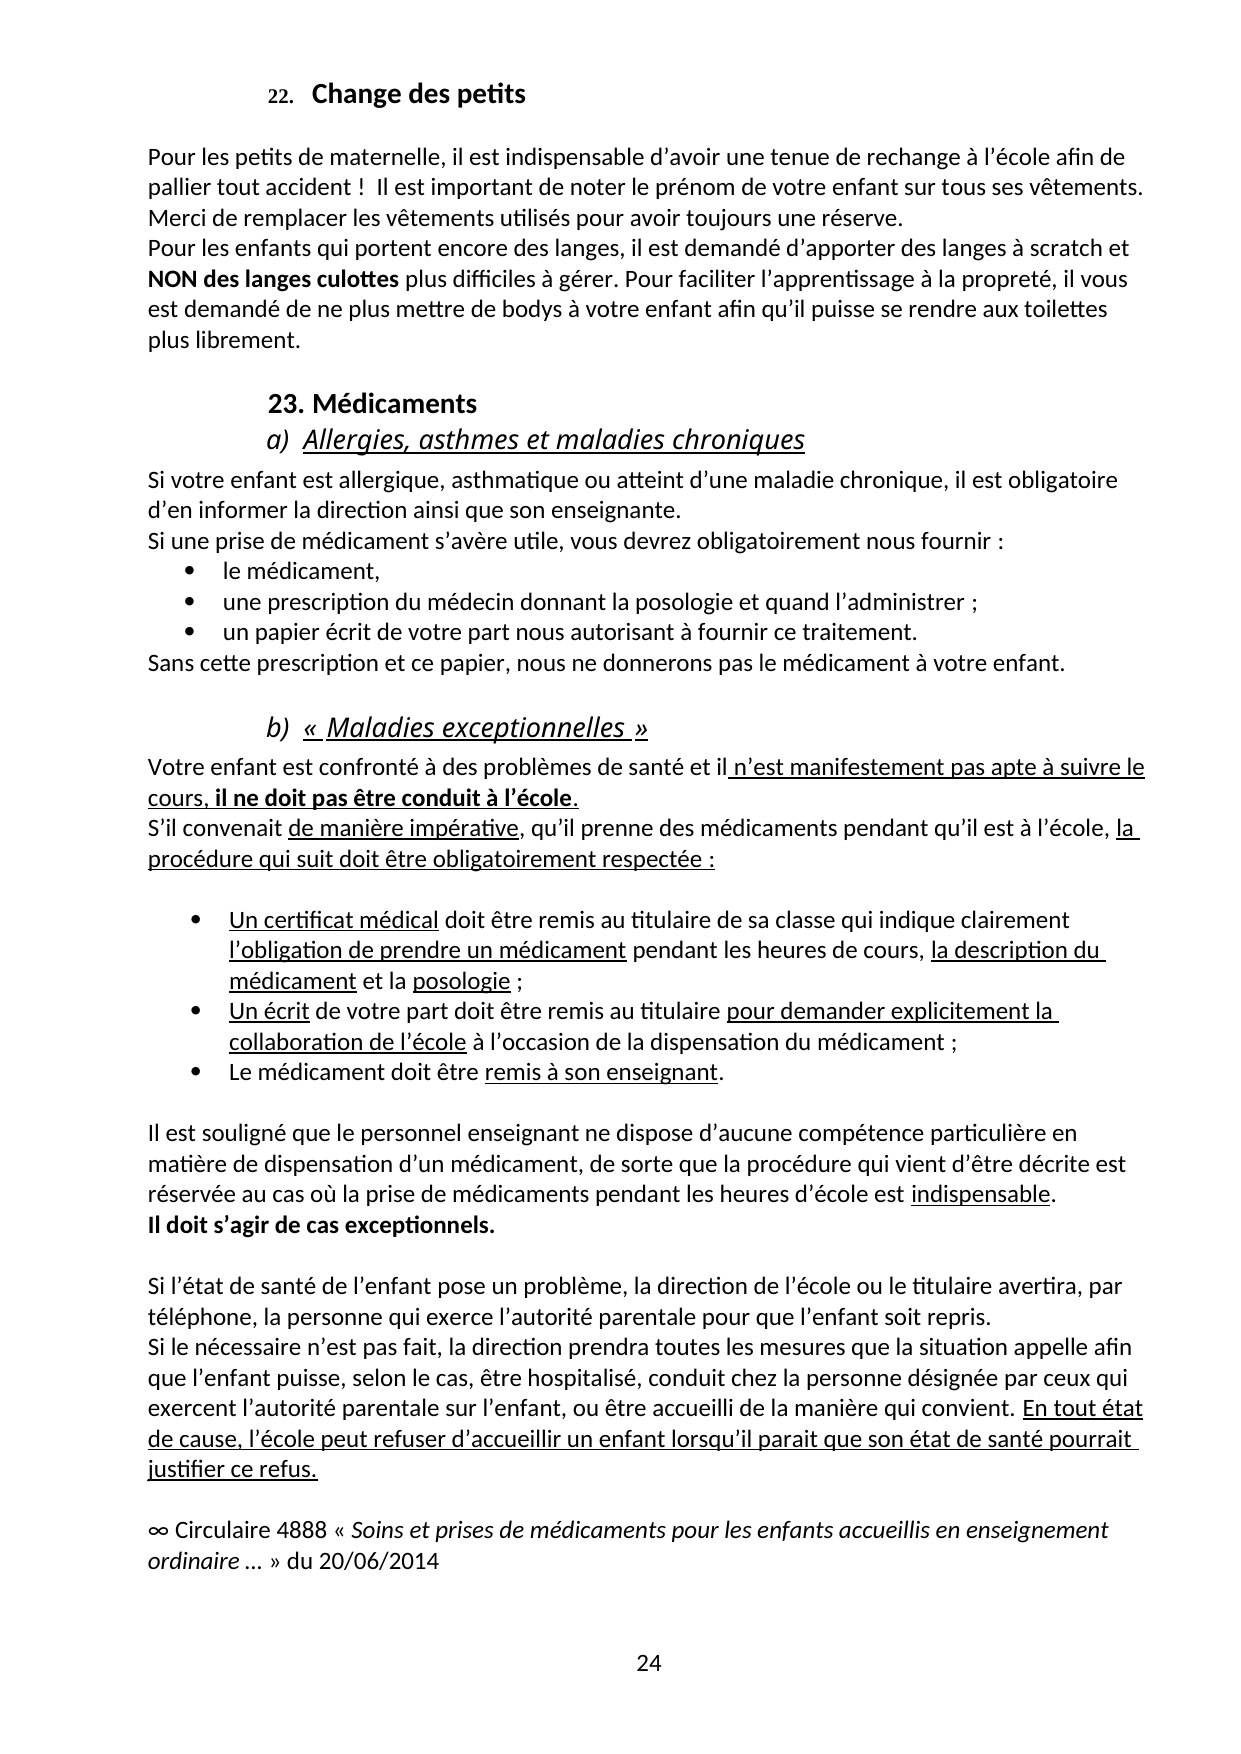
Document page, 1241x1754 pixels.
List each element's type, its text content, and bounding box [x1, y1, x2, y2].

subtitle Médicaments [268, 385, 1161, 421]
list un papier écrit de votre part nous autorisant à fournir ce traitement. [185, 617, 1150, 647]
text Votre enfant est confronté à des problèmes de santé et il n’est manifestement pas apte à suivre le cours, il ne doit pas être conduit à l’école. S’il convenait de manière impérative, qu’il prenne des médicaments pendant qu’il est à l’école, la procédure qui suit doit être obligatoirement respectée : [148, 751, 1148, 873]
text Pour les petits de maternelle, il est indispensable d’avoir une tenue de rechange à l’école afin de pallier tout accident ! Il est important de noter le prénom de votre enfant sur tous ses vêtements. Merci de remplacer les vêtements utilisés pour avoir toujours une réserve. Pour les enfants qui portent encore des langes, il est demandé d’apporter des langes à scratch et NON des langes culottes plus difficiles à gérer. Pour faciliter l’apprentissage à la propreté, il vous est demandé de ne plus mettre de bodys à votre enfant afin qu’il puisse se rendre aux toilettes plus librement. [148, 141, 1148, 355]
list une prescription du médecin donnant la posologie et quand l’administrer ; [185, 586, 1150, 617]
list Le médicament doit être remis à son enseignant. [191, 1056, 1148, 1087]
text Si une prise de médicament s’avère utile, vous devrez obligatoirement nous fournir : [148, 525, 1150, 556]
subtitle Allergies, asthmes et maladies chroniques [266, 421, 1150, 458]
text ∞ Circulaire 4888 « Soins et prises de médicaments pour les enfants accueillis en enseignement ordinaire … » du 20/06/2014 [148, 1514, 1148, 1575]
text Il est souligné que le personnel enseignant ne dispose d’aucune compétence particulière en matière de dispensation d’un médicament, de sorte que la procédure qui vient d’être décrite est réservée au cas où la prise de médicaments pendant les heures d’école est indispensable. Il doit s’agir de cas exceptionnels. [148, 1117, 1148, 1239]
text Si l’état de santé de l’enfant pose un problème, la direction de l’école ou le titulaire avertira, par téléphone, la personne qui exerce l’autorité parentale pour que l’enfant soit repris. [148, 1239, 1148, 1331]
list Un certificat médical doit être remis au titulaire de sa classe qui indique clairement l’obligation de prendre un médicament pendant les heures de cours, la description du médicament et la posologie ; [191, 904, 1148, 995]
text Sans cette prescription et ce papier, nous ne donnerons pas le médicament à votre enfant. [148, 647, 1150, 678]
list Un écrit de votre part doit être remis au titulaire pour demander explicitement la collaboration de l’école à l’occasion de la dispensation du médicament ; [191, 995, 1148, 1056]
list le médicament, [185, 556, 1150, 586]
subtitle « Maladies exceptionnelles » [266, 708, 1150, 745]
subtitle Change des petits [268, 75, 1161, 111]
text Si votre enfant est allergique, asthmatique ou atteint d’une maladie chronique, il est obligatoire d’en informer la direction ainsi que son enseignante. [148, 464, 1150, 525]
text Si le nécessaire n’est pas fait, la direction prendra toutes les mesures que la situation appelle afin que l’enfant puisse, selon le cas, être hospitalisé, conduit chez la personne désignée par ceux qui exercent l’autorité parentale sur l’enfant, ou être accueilli de la manière qui convient. En tout état de cause, l’école peut refuser d’accueillir un enfant lorsqu’il parait que son état de santé pourrait justifier ce refus. [148, 1331, 1148, 1484]
